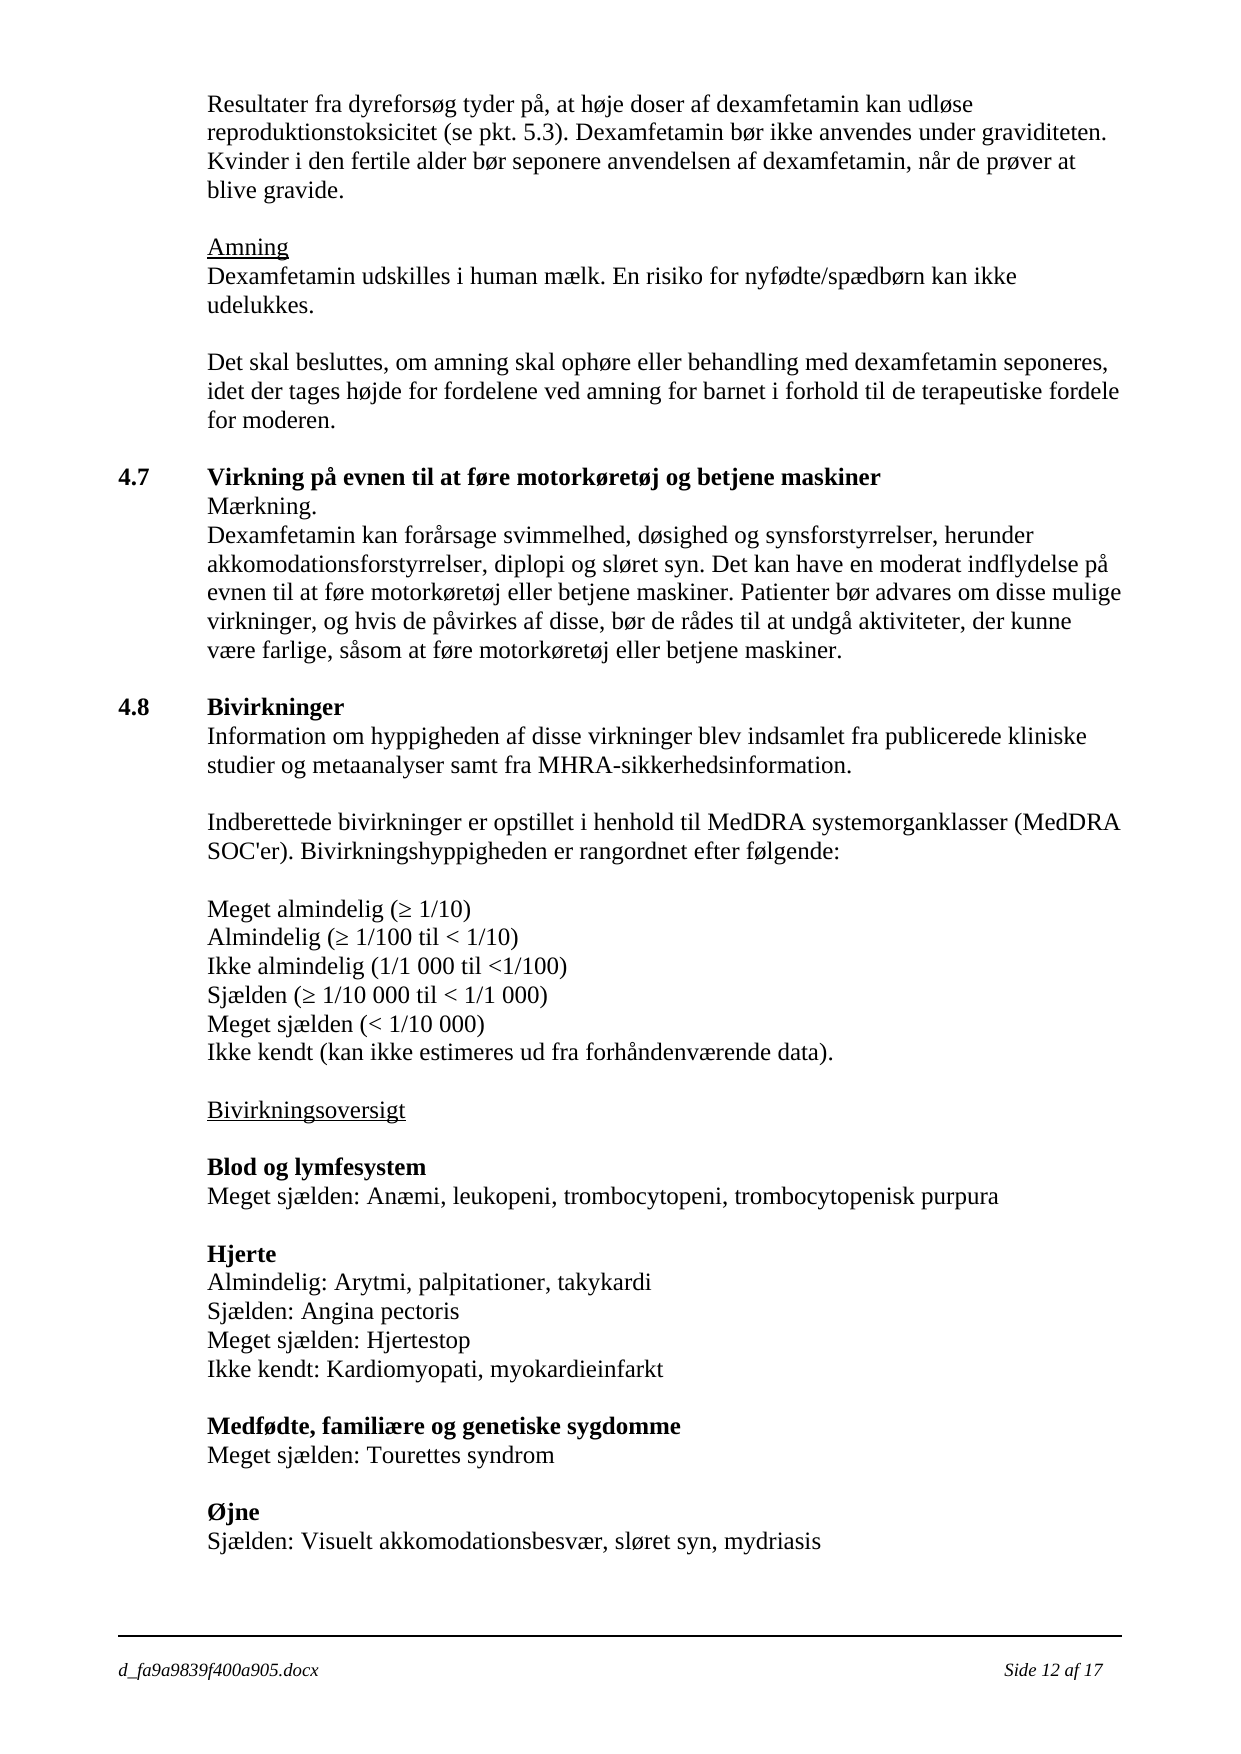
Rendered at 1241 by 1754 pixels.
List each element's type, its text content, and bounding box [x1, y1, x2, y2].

text Meget sjælden: Tourettes syndrom [207, 1440, 1122, 1469]
text Resultater fra dyreforsøg tyder på, at høje doser af dexamfetamin kan udløse reproduktionstoksicitet (se pkt. 5.3). Dexamfetamin bør ikke anvendes under graviditeten. Kvinder i den fertile alder bør seponere anvendelsen af dexamfetamin, når de prøver at blive gravide. [207, 89, 1122, 204]
text Amning [207, 232, 1122, 261]
text Medfødte, familiære og genetiske sygdomme [207, 1411, 1122, 1440]
text Ikke almindelig (1/1 000 til <1/100) [207, 951, 1122, 980]
text Sjælden: Angina pectoris [207, 1296, 1122, 1325]
text Meget sjælden (< 1/10 000) [207, 1009, 1122, 1037]
text 4.7 Virkning på evnen til at føre motorkøretøj og betjene maskiner [118, 462, 1122, 491]
text Mærkning. [207, 491, 1122, 520]
text 4.8 Bivirkninger [118, 692, 1122, 721]
text Hjerte [207, 1239, 1122, 1267]
text Sjælden: Visuelt akkomodationsbesvær, sløret syn, mydriasis [207, 1526, 1122, 1555]
text Dexamfetamin udskilles i human mælk. En risiko for nyfødte/spædbørn kan ikke udelukkes. [207, 261, 1122, 319]
text Indberettede bivirkninger er opstillet i henhold til MedDRA systemorganklasser (MedDRA SOC'er). Bivirkningshyppigheden er rangordnet efter følgende: [207, 807, 1122, 865]
text Almindelig: Arytmi, palpitationer, takykardi [207, 1267, 1122, 1296]
text Almindelig (≥ 1/100 til < 1/10) [207, 922, 1122, 951]
text Sjælden (≥ 1/10 000 til < 1/1 000) [207, 980, 1122, 1009]
text Information om hyppigheden af disse virkninger blev indsamlet fra publicerede kliniske studier og metaanalyser samt fra MHRA-sikkerhedsinformation. [207, 721, 1122, 779]
text Ikke kendt: Kardiomyopati, myokardieinfarkt [207, 1354, 1122, 1382]
text Meget almindelig (≥ 1/10) [207, 894, 1122, 922]
text Dexamfetamin kan forårsage svimmelhed, døsighed og synsforstyrrelser, herunder akkomodationsforstyrrelser, diplopi og sløret syn. Det kan have en moderat indflydelse på evnen til at føre motorkøretøj eller betjene maskiner. Patienter bør advares om disse mulige virkninger, og hvis de påvirkes af disse, bør de rådes til at undgå aktiviteter, der kunne være farlige, såsom at føre motorkøretøj eller betjene maskiner. [207, 520, 1122, 664]
text Ikke kendt (kan ikke estimeres ud fra forhåndenværende data). [207, 1037, 1122, 1066]
text Øjne [207, 1497, 1122, 1526]
text Meget sjælden: Hjertestop [207, 1325, 1122, 1354]
text Det skal besluttes, om amning skal ophøre eller behandling med dexamfetamin seponeres, idet der tages højde for fordelene ved amning for barnet i forhold til de terapeutiske fordele for moderen. [207, 347, 1122, 434]
text Meget sjælden: Anæmi, leukopeni, trombocytopeni, trombocytopenisk purpura [207, 1181, 1122, 1210]
text Bivirkningsoversigt [207, 1095, 1122, 1124]
text Blod og lymfesystem [207, 1152, 1122, 1181]
